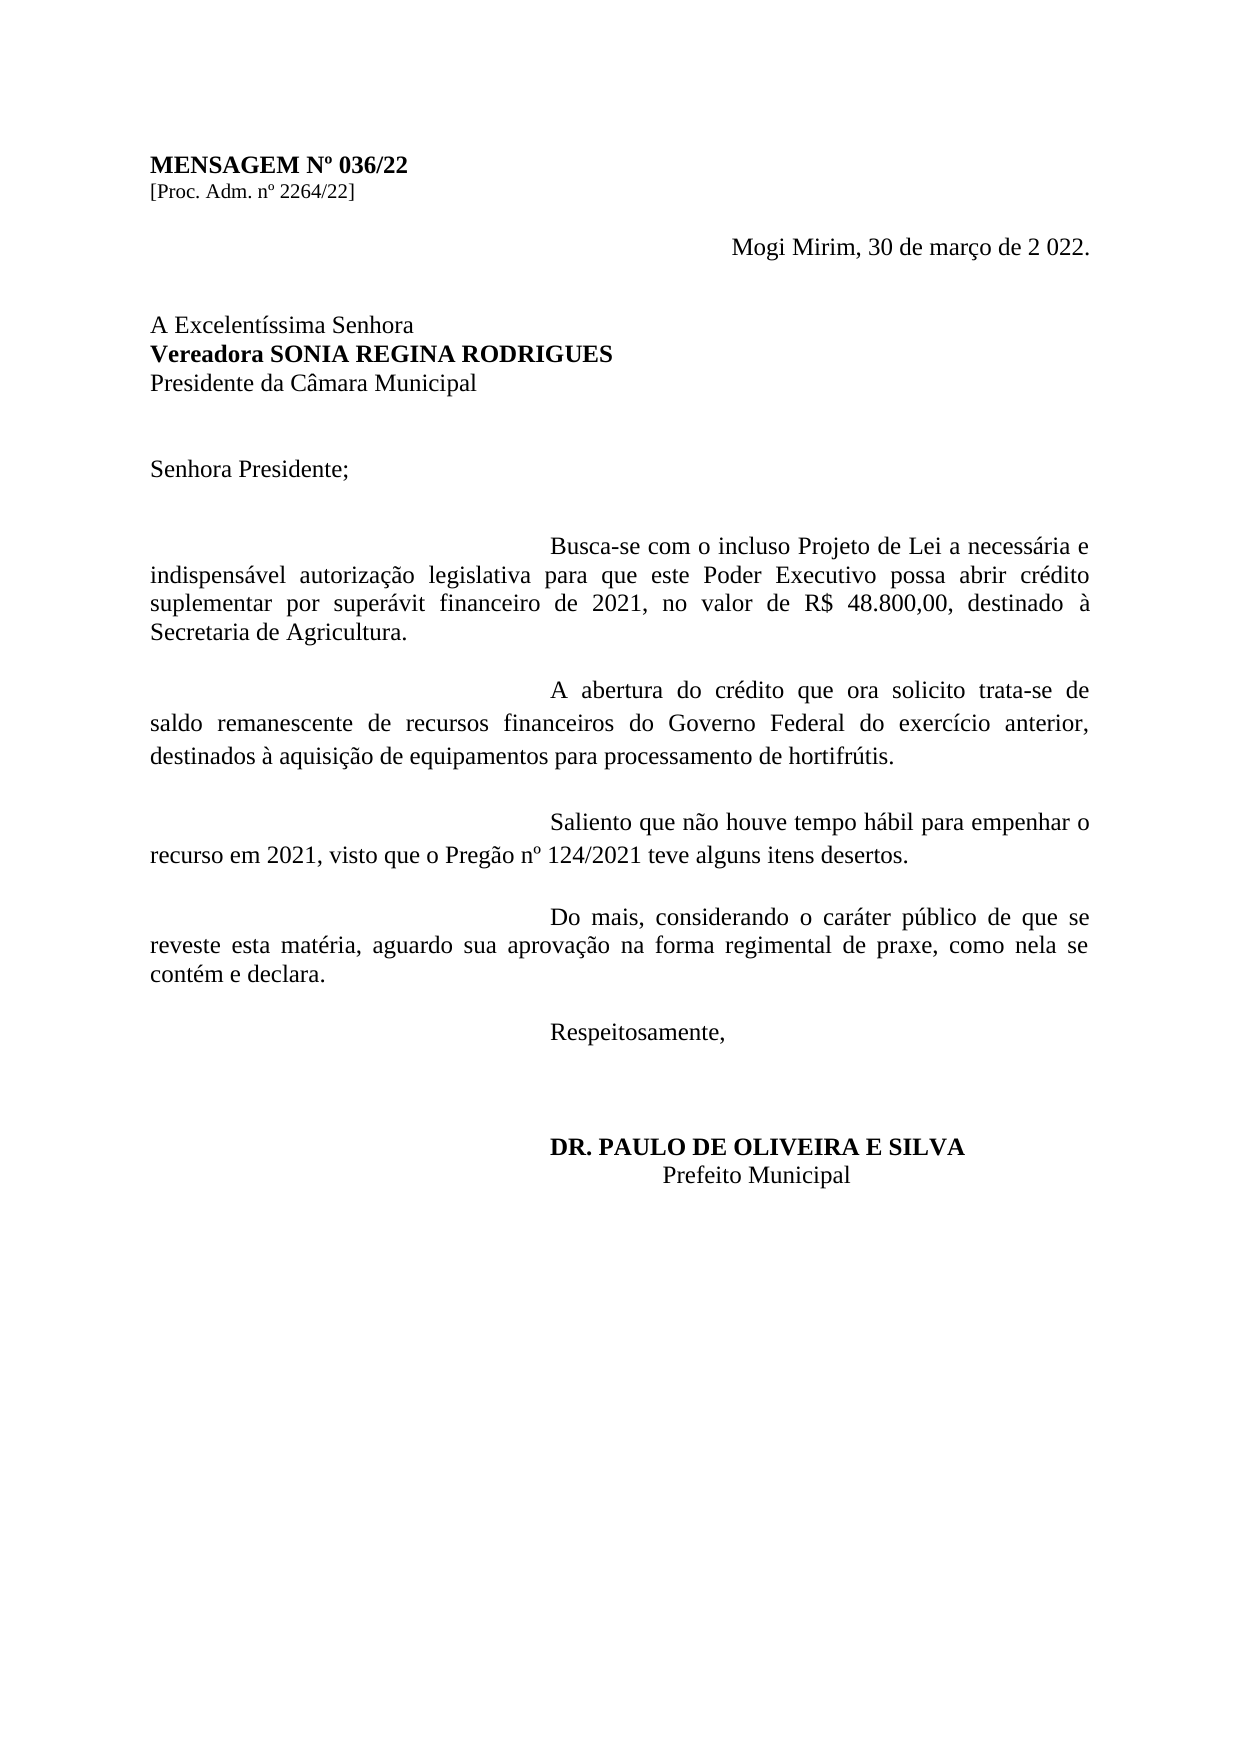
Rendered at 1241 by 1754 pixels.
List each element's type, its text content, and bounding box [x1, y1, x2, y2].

text DR. PAULO DE OLIVEIRA E SILVA [150, 1132, 1090, 1160]
text A Excelentíssima Senhora [150, 311, 1090, 339]
text Saliento que não houve tempo hábil para empenhar o recurso em 2021, visto que o Pregão nº 124/2021 teve alguns itens desertos. [150, 807, 1090, 869]
text Busca-se com o incluso Projeto de Lei a necessária e indispensável autorização legislativa para que este Poder Executivo possa abrir crédito suplementar por superávit financeiro de 2021, no valor de R$ 48.800,00, destinado à Secretaria de Agricultura. [150, 531, 1090, 646]
text Do mais, considerando o caráter público de que se reveste esta matéria, aguardo sua aprovação na forma regimental de praxe, como nela se contém e declara. [150, 902, 1090, 988]
text MENSAGEM Nº 036/22 [150, 150, 1090, 179]
text A abertura do crédito que ora solicito trata-se de saldo remanescente de recursos financeiros do Governo Federal do exercício anterior, destinados à aquisição de equipamentos para processamento de hortifrútis. [150, 675, 1090, 769]
text Vereadora SONIA REGINA RODRIGUES [150, 339, 1090, 368]
text Mogi Mirim, 30 de março de 2 022. [150, 232, 1090, 260]
text [Proc. Adm. nº 2264/22] [150, 179, 1090, 203]
text Presidente da Câmara Municipal [150, 368, 1090, 397]
text Prefeito Municipal [150, 1160, 1090, 1189]
text Senhora Presidente; [150, 454, 1090, 483]
text Respeitosamente, [150, 1017, 1090, 1045]
